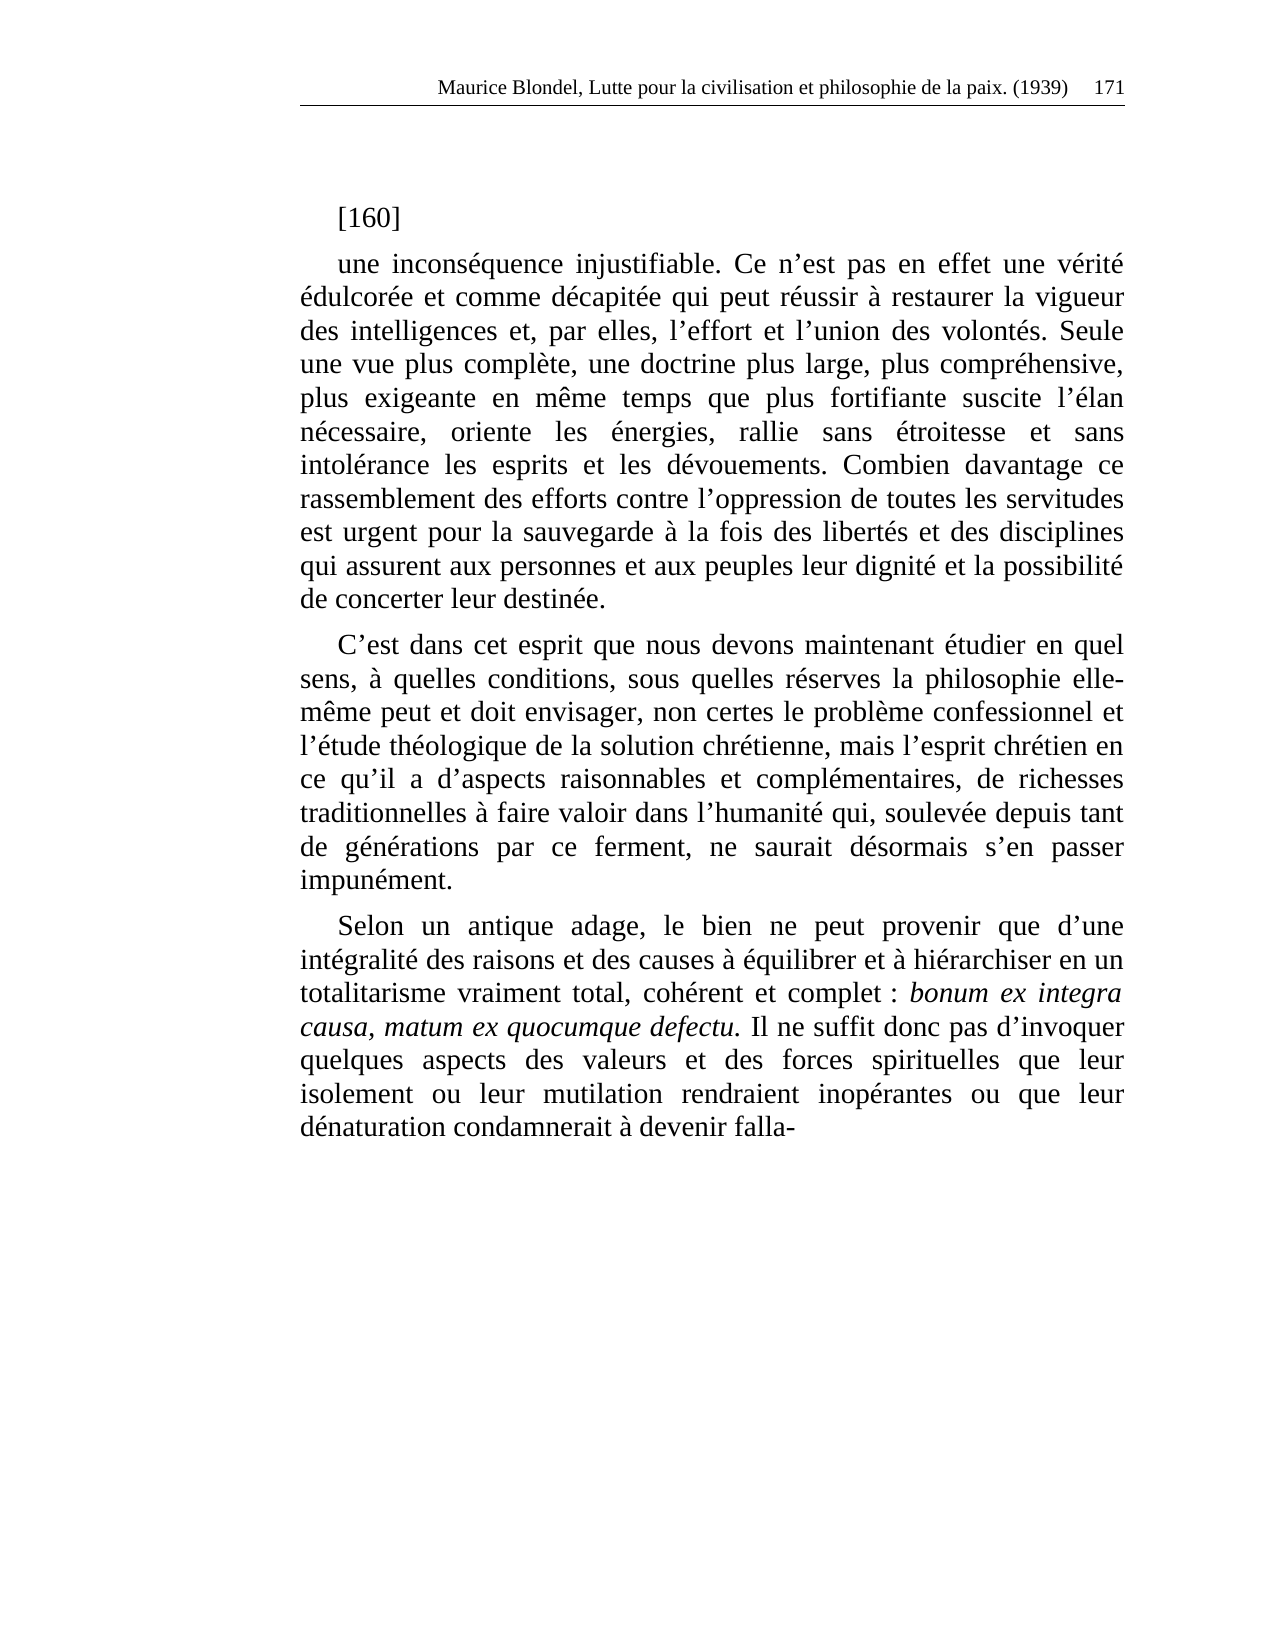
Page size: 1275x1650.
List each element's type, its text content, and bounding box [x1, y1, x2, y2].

text C’est dans cet esprit que nous devons maintenant étudier en quel sens, à quelles conditions, sous quelles réserves la philosophie elle-même peut et doit envisager, non certes le problème confessionnel et l’étude théologique de la solution chrétienne, mais l’esprit chrétien en ce qu’il a d’aspects raisonnables et complémentaires, de richesses traditionnelles à faire valoir dans l’humanité qui, soulevée depuis tant de générations par ce ferment, ne saurait désormais s’en passer impunément. [300, 627, 1125, 896]
text une inconséquence injustifiable. Ce n’est pas en effet une vérité édulcorée et comme décapitée qui peut réussir à restaurer la vigueur des intelligences et, par elles, l’effort et l’union des volontés. Seule une vue plus complète, une doctrine plus large, plus compréhensive, plus exigeante en même temps que plus fortifiante suscite l’élan nécessaire, oriente les énergies, rallie sans étroitesse et sans intolérance les esprits et les dévouements. Combien davantage ce rassemblement des efforts contre l’oppression de toutes les servitudes est urgent pour la sauvegarde à la fois des libertés et des disciplines qui assurent aux personnes et aux peuples leur dignité et la possibilité de concerter leur destinée. [300, 246, 1125, 615]
text [160] [300, 200, 1125, 233]
text Selon un antique adage, le bien ne peut provenir que d’une intégralité des raisons et des causes à équilibrer et à hiérarchiser en un totalitarisme vraiment total, cohérent et complet : bonum ex integra causa, matum ex quocumque defectu. Il ne suffit donc pas d’invoquer quelques aspects des valeurs et des forces spirituelles que leur isolement ou leur mutilation rendraient inopérantes ou que leur dénaturation condamnerait à devenir falla- [300, 908, 1125, 1143]
